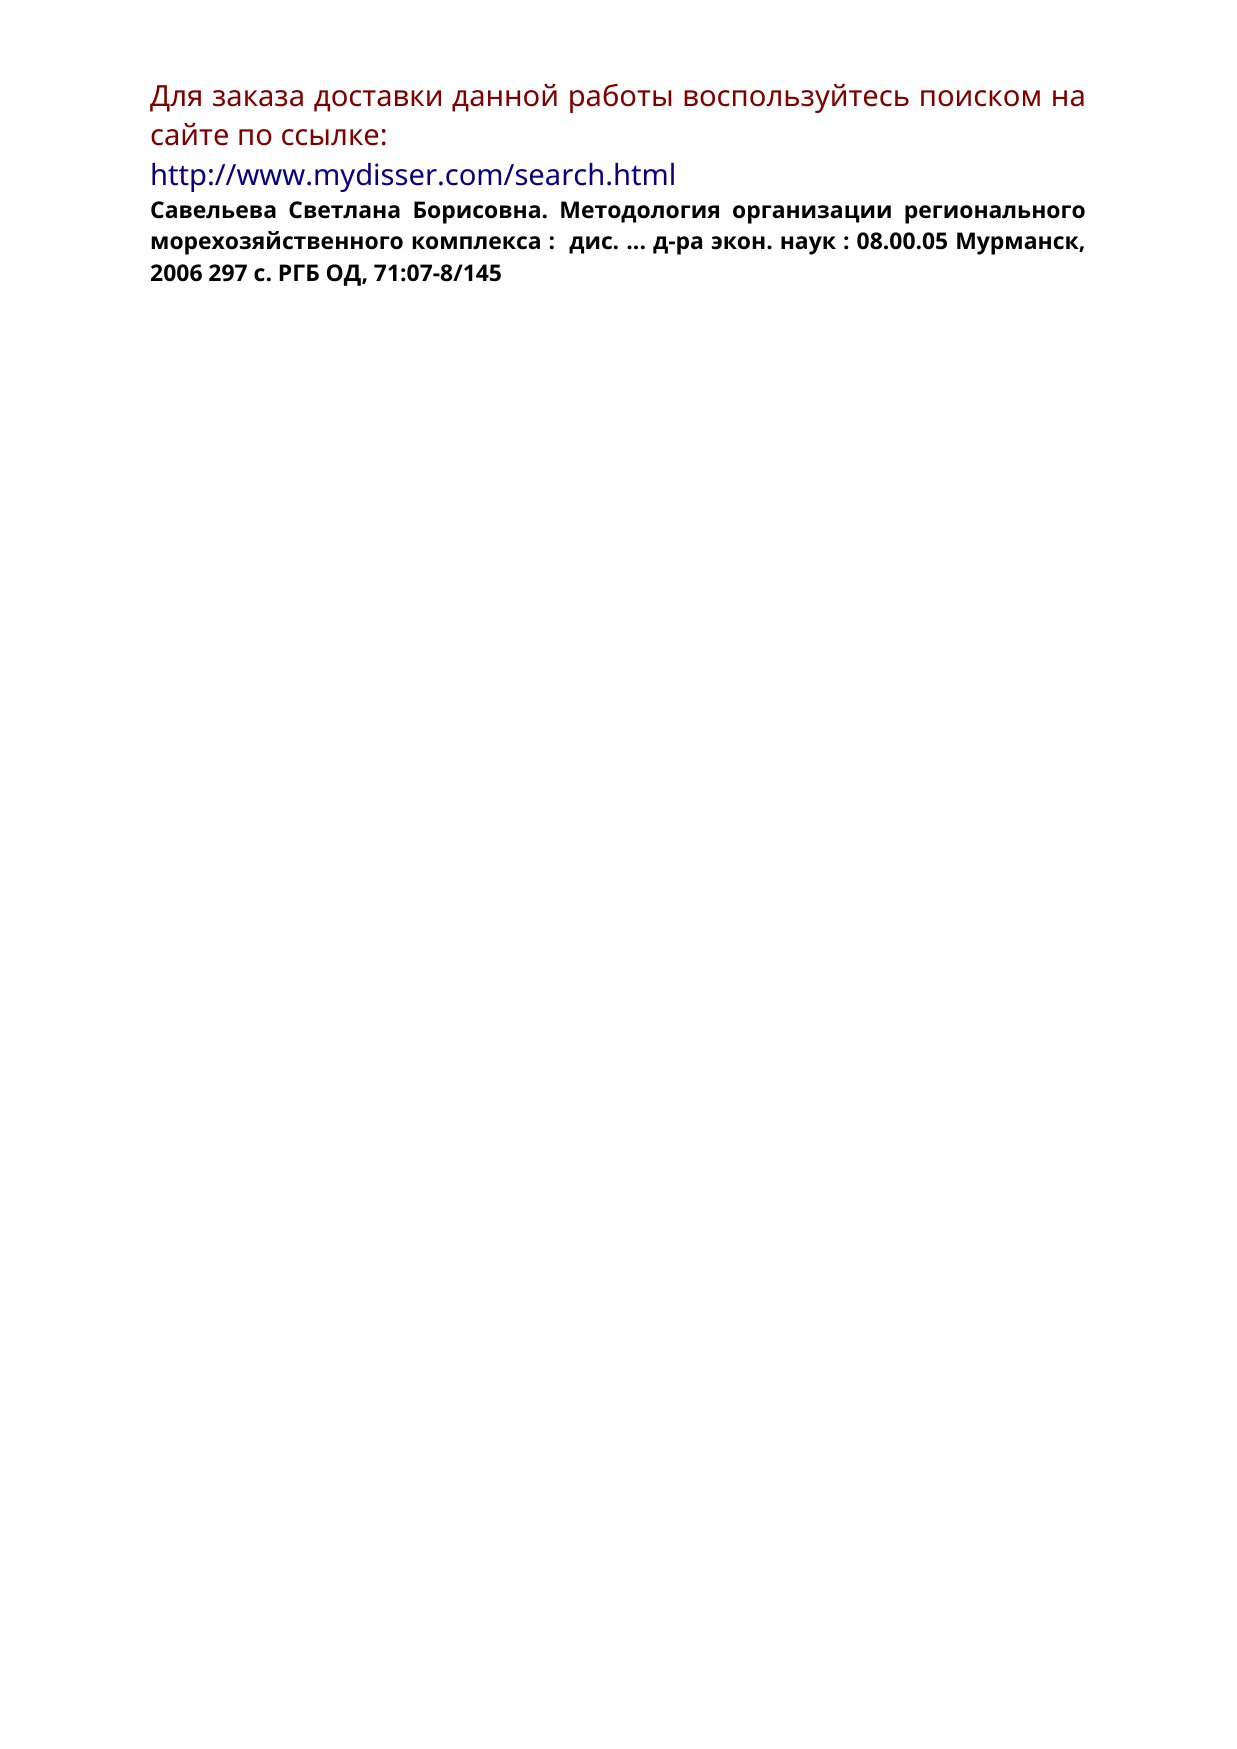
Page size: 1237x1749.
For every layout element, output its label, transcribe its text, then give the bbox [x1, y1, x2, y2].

text Савельева Светлана Борисовна. Методология организации регионального морехозяйственного комплекса : дис. ... д-ра экон. наук : 08.00.05 Мурманск, 2006 297 с. РГБ ОД, 71:07-8/145 [150, 194, 1086, 288]
